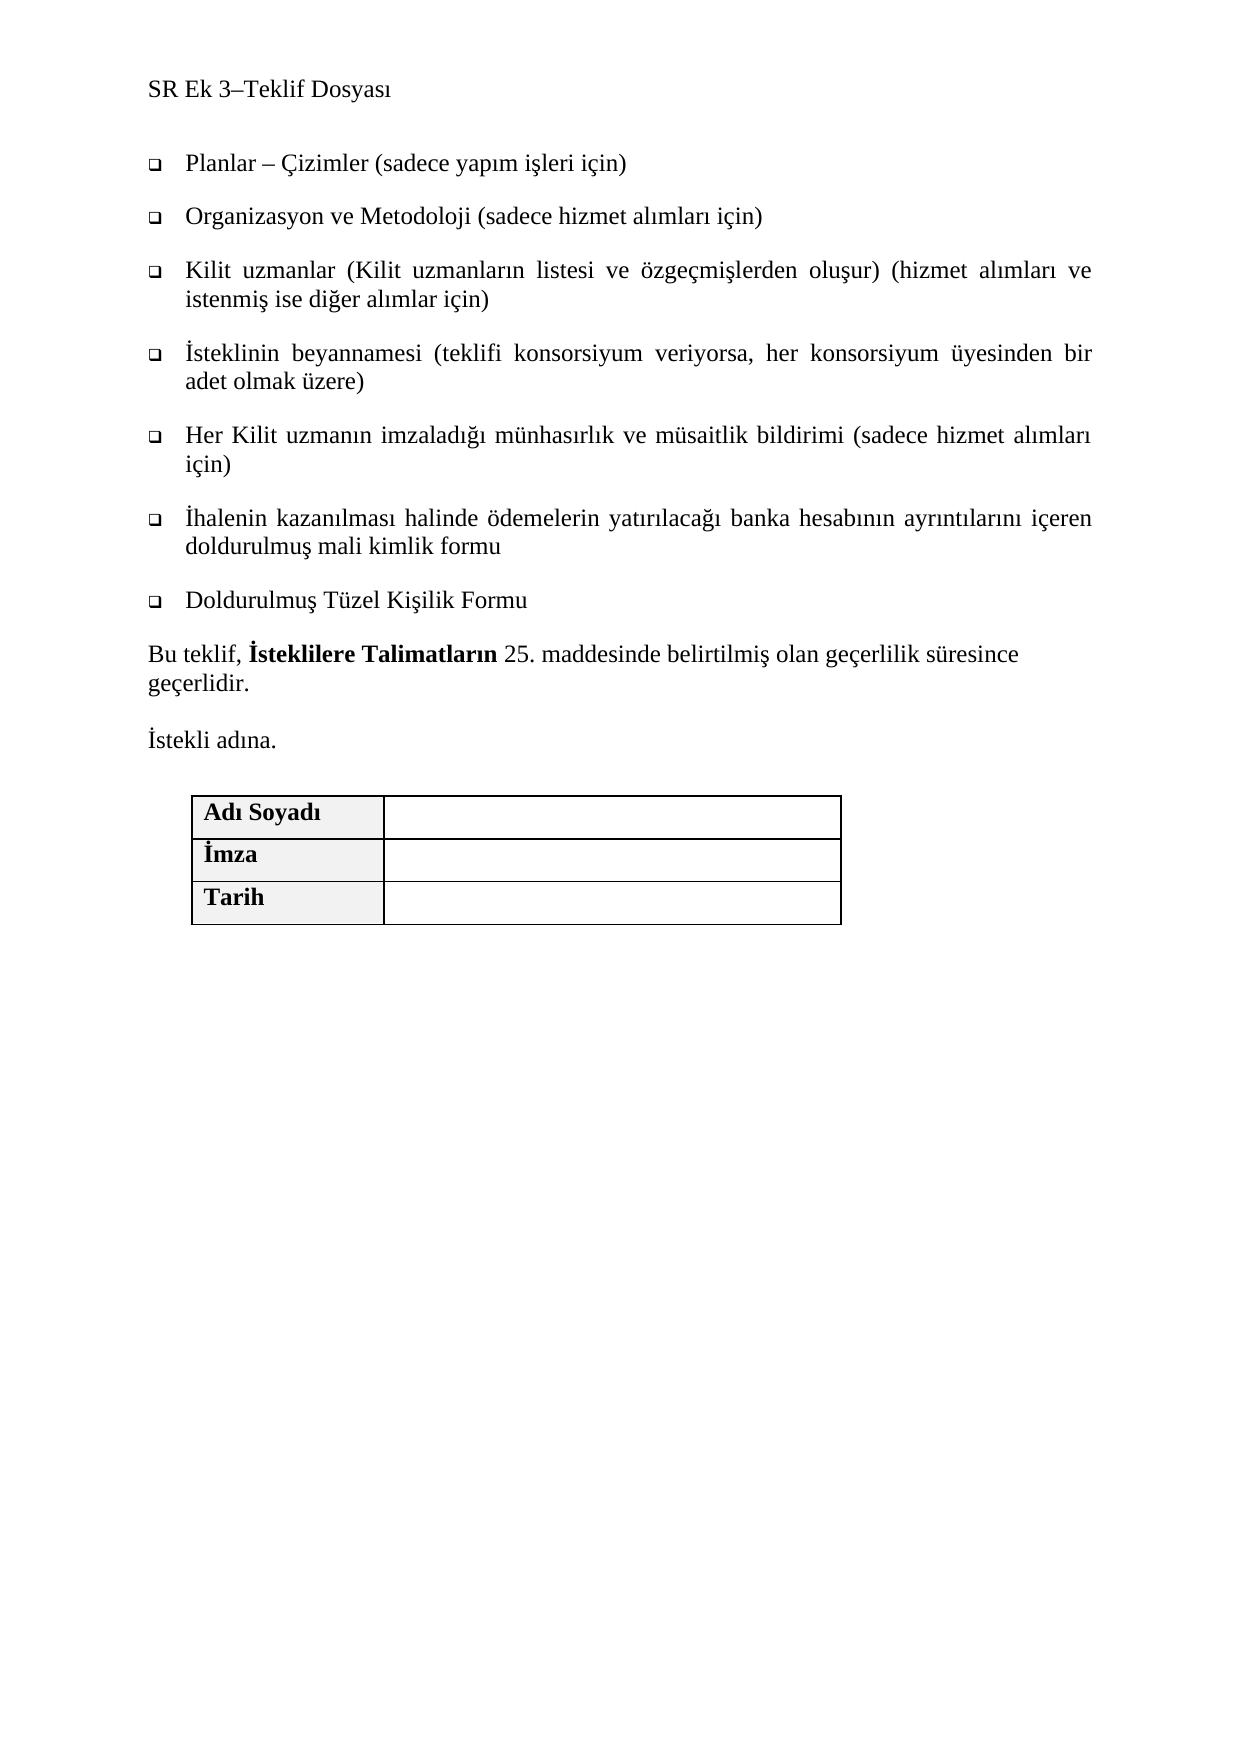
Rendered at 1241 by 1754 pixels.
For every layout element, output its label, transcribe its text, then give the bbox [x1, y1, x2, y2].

text Bu teklif, İsteklilere Talimatların 25. maddesinde belirtilmiş olan geçerlilik süresince geçerlidir. [148, 639, 1093, 696]
table_cell [385, 882, 840, 923]
list İhalenin kazanılması halinde ödemelerin yatırılacağı banka hesabının ayrıntılarını içeren doldurulmuş mali kimlik formu [148, 503, 1093, 560]
table_header Adı Soyadı [193, 797, 383, 838]
table_cell İmza [193, 840, 383, 881]
list Her Kilit uzmanın imzaladığı münhasırlık ve müsaitlik bildirimi (sadece hizmet alımları için) [148, 420, 1093, 478]
list Kilit uzmanlar (Kilit uzmanların listesi ve özgeçmişlerden oluşur) (hizmet alımları ve istenmiş ise diğer alımlar için) [148, 255, 1093, 313]
table_header [385, 797, 840, 838]
table_cell Tarih [193, 882, 383, 923]
list Planlar – Çizimler (sadece yapım işleri için) [148, 148, 1093, 176]
list Doldurulmuş Tüzel Kişilik Formu [148, 585, 1093, 614]
table_cell [385, 840, 840, 881]
list Organizasyon ve Metodoloji (sadece hizmet alımları için) [148, 201, 1093, 230]
text İstekli adına. [148, 725, 1093, 754]
list İsteklinin beyannamesi (teklifi konsorsiyum veriyorsa, her konsorsiyum üyesinden bir adet olmak üzere) [148, 338, 1093, 395]
